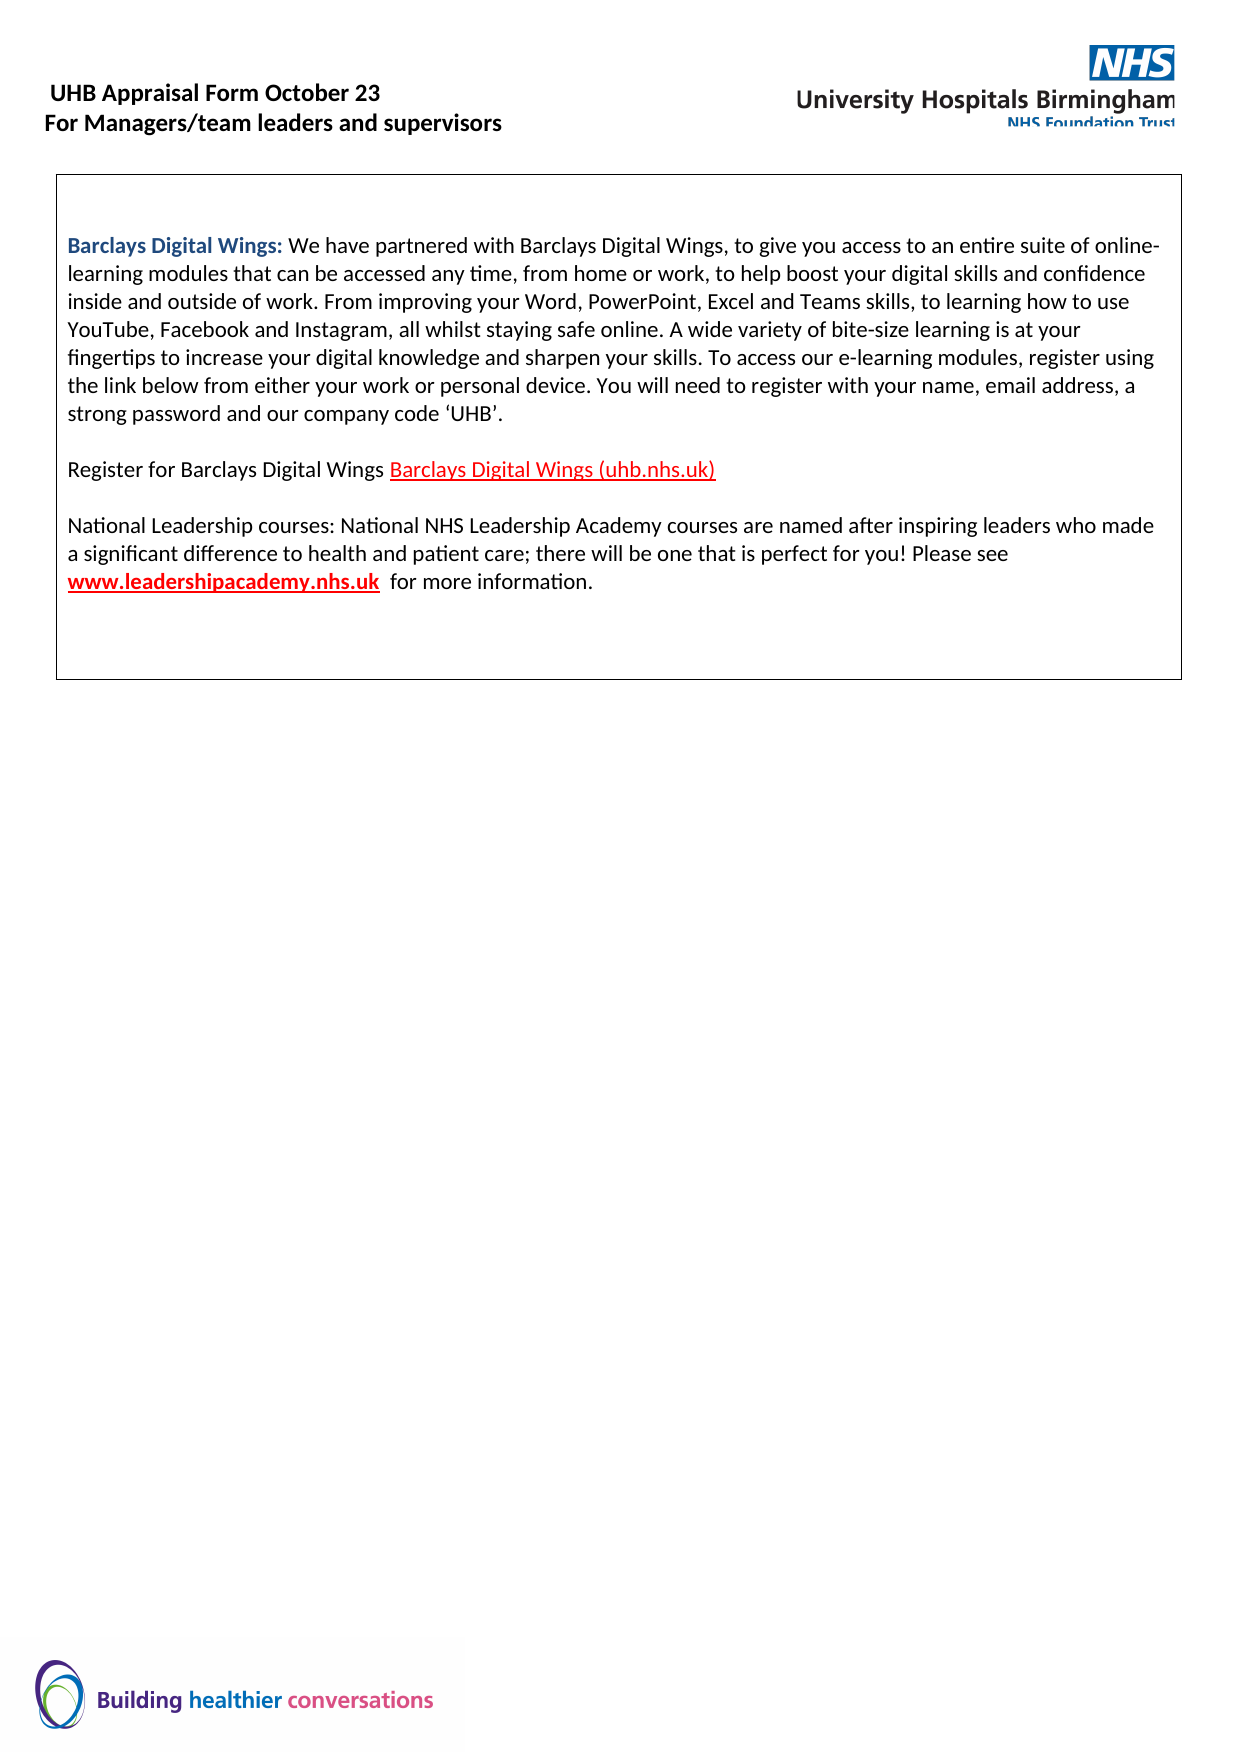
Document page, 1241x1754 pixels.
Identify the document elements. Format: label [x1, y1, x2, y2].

picture [0, 1637, 464, 1752]
table_cell [57, 175, 1181, 679]
picture [797, 45, 1175, 127]
